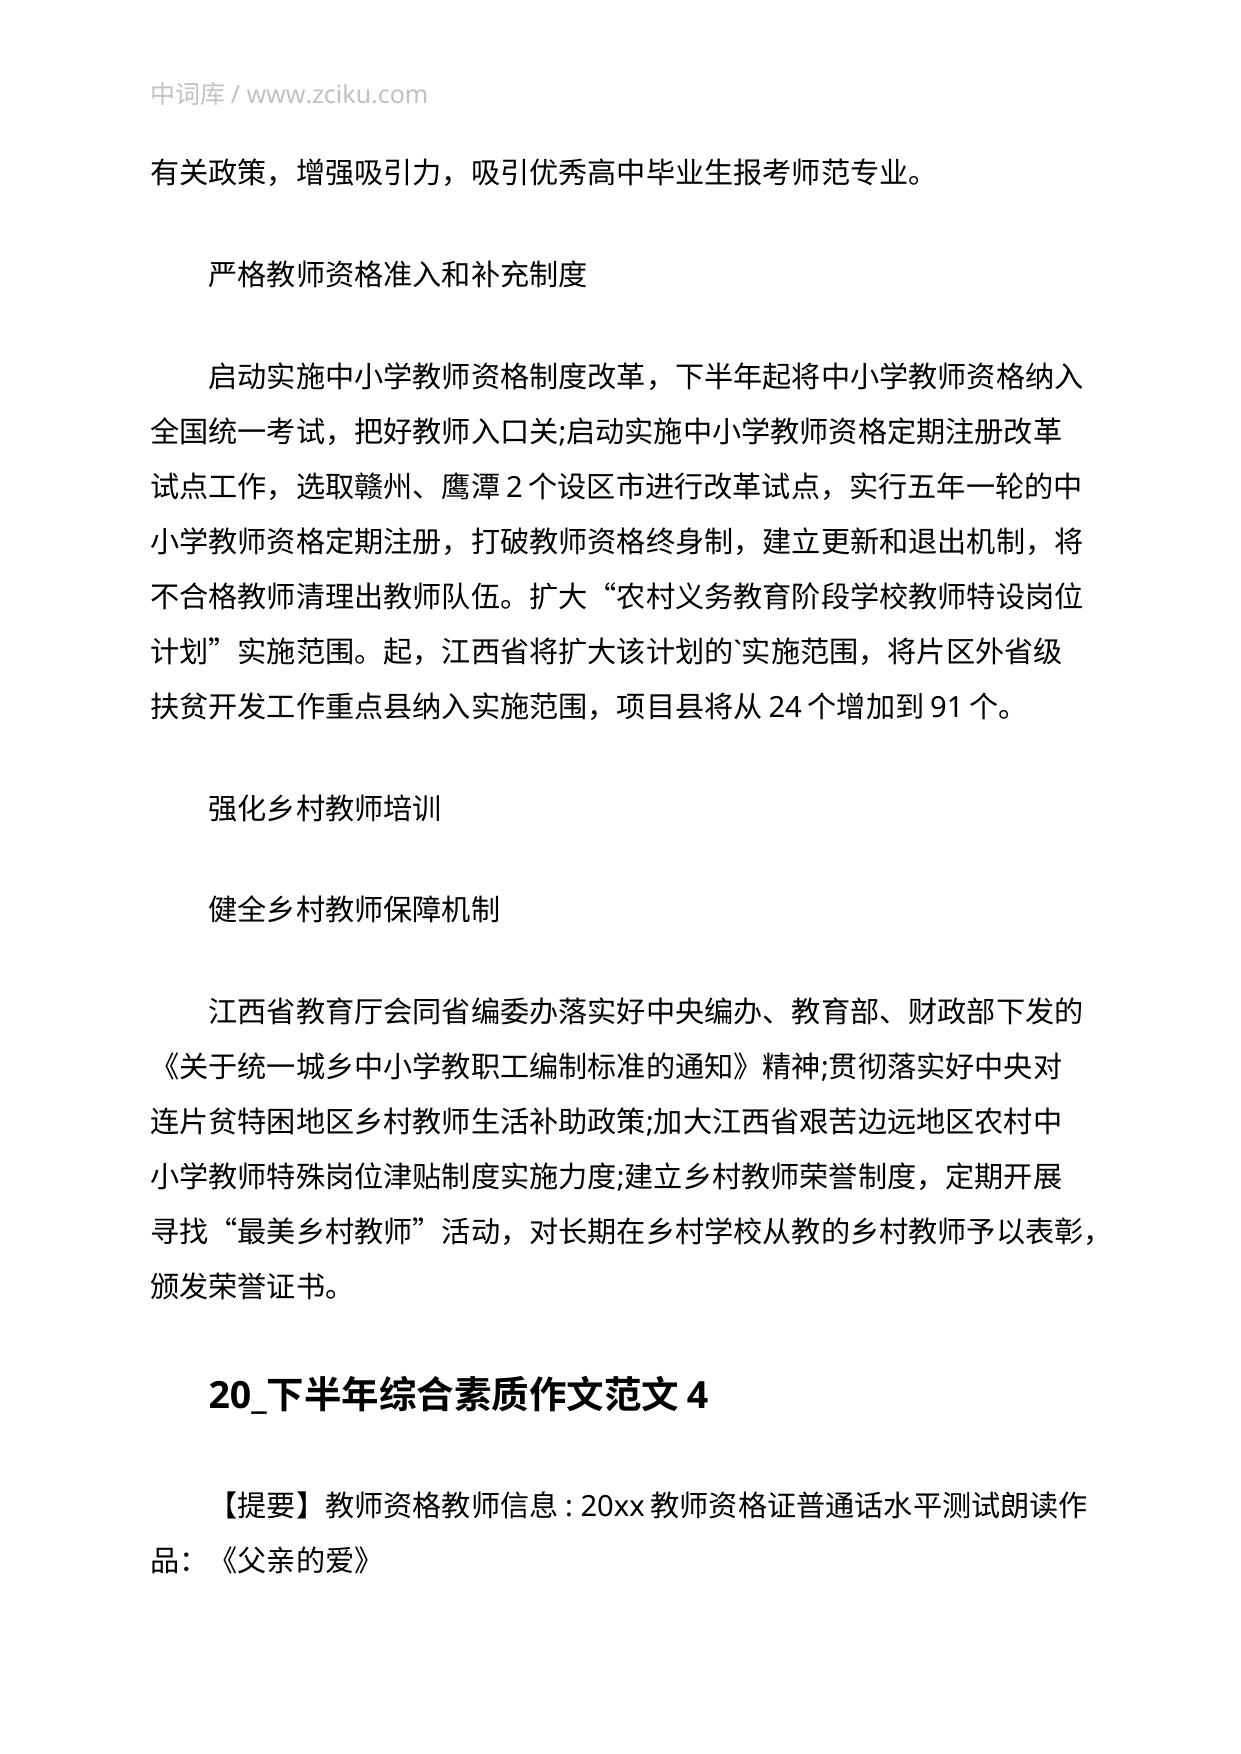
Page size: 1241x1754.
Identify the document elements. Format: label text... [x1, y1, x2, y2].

text 启动实施中小学教师资格制度改革，下半年起将中小学教师资格纳入全国统一考试，把好教师入口关;启动实施中小学教师资格定期注册改革试点工作，选取赣州、鹰潭2个设区市进行改革试点，实行五年一轮的中小学教师资格定期注册，打破教师资格终身制，建立更新和退出机制，将不合格教师清理出教师队伍。扩大“农村义务教育阶段学校教师特设岗位计划”实施范围。起，江西省将扩大该计划的`实施范围，将片区外省级扶贫开发工作重点县纳入实施范围，项目县将从24个增加到91个。 [150, 353, 1090, 726]
text 【提要】教师资格教师信息 : 20xx教师资格证普通话水平测试朗读作品：《父亲的爱》 [150, 1483, 1090, 1580]
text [150, 150, 1090, 192]
text 江西省教育厅会同省编委办落实好中央编办、教育部、财政部下发的《关于统一城乡中小学教职工编制标准的通知》精神;贯彻落实好中央对连片贫特困地区乡村教师生活补助政策;加大江西省艰苦边远地区农村中小学教师特殊岗位津贴制度实施力度;建立乡村教师荣誉制度，定期开展寻找“最美乡村教师”活动，对长期在乡村学校从教的乡村教师予以表彰，颁发荣誉证书。 [150, 989, 1090, 1306]
text 严格教师资格准入和补充制度 [150, 252, 1090, 294]
text 健全乡村教师保障机制 [150, 887, 1090, 929]
text 20_下半年综合素质作文范文4 [150, 1365, 1090, 1420]
text 强化乡村教师培训 [150, 785, 1090, 827]
